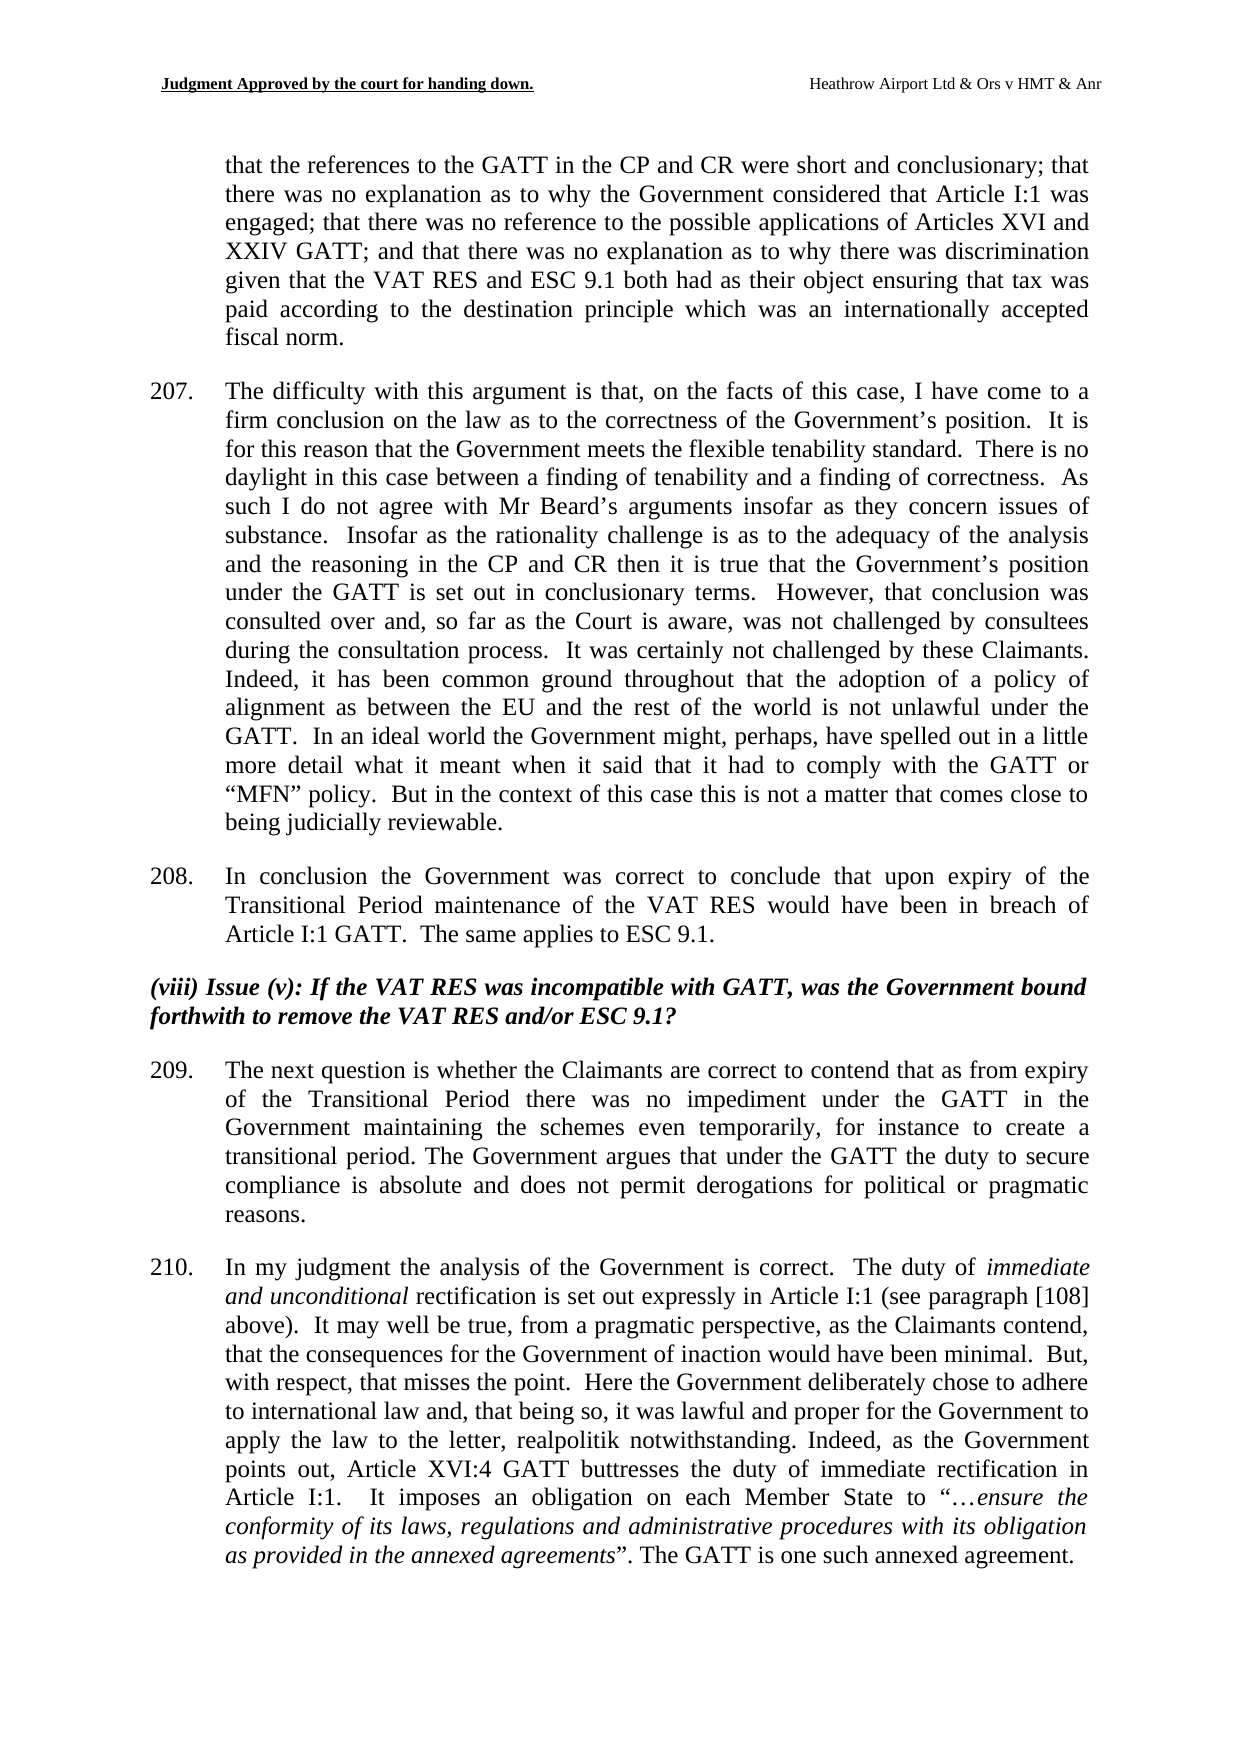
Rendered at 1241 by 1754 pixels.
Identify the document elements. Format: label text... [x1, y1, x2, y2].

list (viii) Issue (v): If the VAT RES was incompatible with GATT, was the Government bound forthwith to remove the VAT RES and/or ESC 9.1? [150, 972, 1090, 1030]
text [150, 150, 1090, 351]
text The next question is whether the Claimants are correct to contend that as from expiry of the Transitional Period there was no impediment under the GATT in the Government maintaining the schemes even temporarily, for instance to create a transitional period. The Government argues that under the GATT the duty to secure compliance is absolute and does not permit derogations for political or pragmatic reasons. [150, 1055, 1090, 1227]
text The difficulty with this argument is that, on the facts of this case, I have come to a firm conclusion on the law as to the correctness of the Government’s position. It is for this reason that the Government meets the flexible tenability standard. There is no daylight in this case between a finding of tenability and a finding of correctness. As such I do not agree with Mr Beard’s arguments insofar as they concern issues of substance. Insofar as the rationality challenge is as to the adequacy of the analysis and the reasoning in the CP and CR then it is true that the Government’s position under the GATT is set out in conclusionary terms. However, that conclusion was consulted over and, so far as the Court is aware, was not challenged by consultees during the consultation process. It was certainly not challenged by these Claimants. Indeed, it has been common ground throughout that the adoption of a policy of alignment as between the EU and the rest of the world is not unlawful under the GATT. In an ideal world the Government might, perhaps, have spelled out in a little more detail what it meant when it said that it had to comply with the GATT or “MFN” policy. But in the context of this case this is not a matter that comes close to being judicially reviewable. [150, 376, 1090, 836]
text In conclusion the Government was correct to conclude that upon expiry of the Transitional Period maintenance of the VAT RES would have been in breach of Article I:1 GATT. The same applies to ESC 9.1. [150, 861, 1090, 947]
text In my judgment the analysis of the Government is correct. The duty of immediate and unconditional rectification is set out expressly in Article I:1 (see paragraph [108] above). It may well be true, from a pragmatic perspective, as the Claimants contend, that the consequences for the Government of inaction would have been minimal. But, with respect, that misses the point. Here the Government deliberately chose to adhere to international law and, that being so, it was lawful and proper for the Government to apply the law to the letter, realpolitik notwithstanding. Indeed, as the Government points out, Article XVI:4 GATT buttresses the duty of immediate rectification in Article I:1. It imposes an obligation on each Member State to “…ensure the conformity of its laws, regulations and administrative procedures with its obligation as provided in the annexed agreements”. The GATT is one such annexed agreement. [150, 1252, 1090, 1569]
